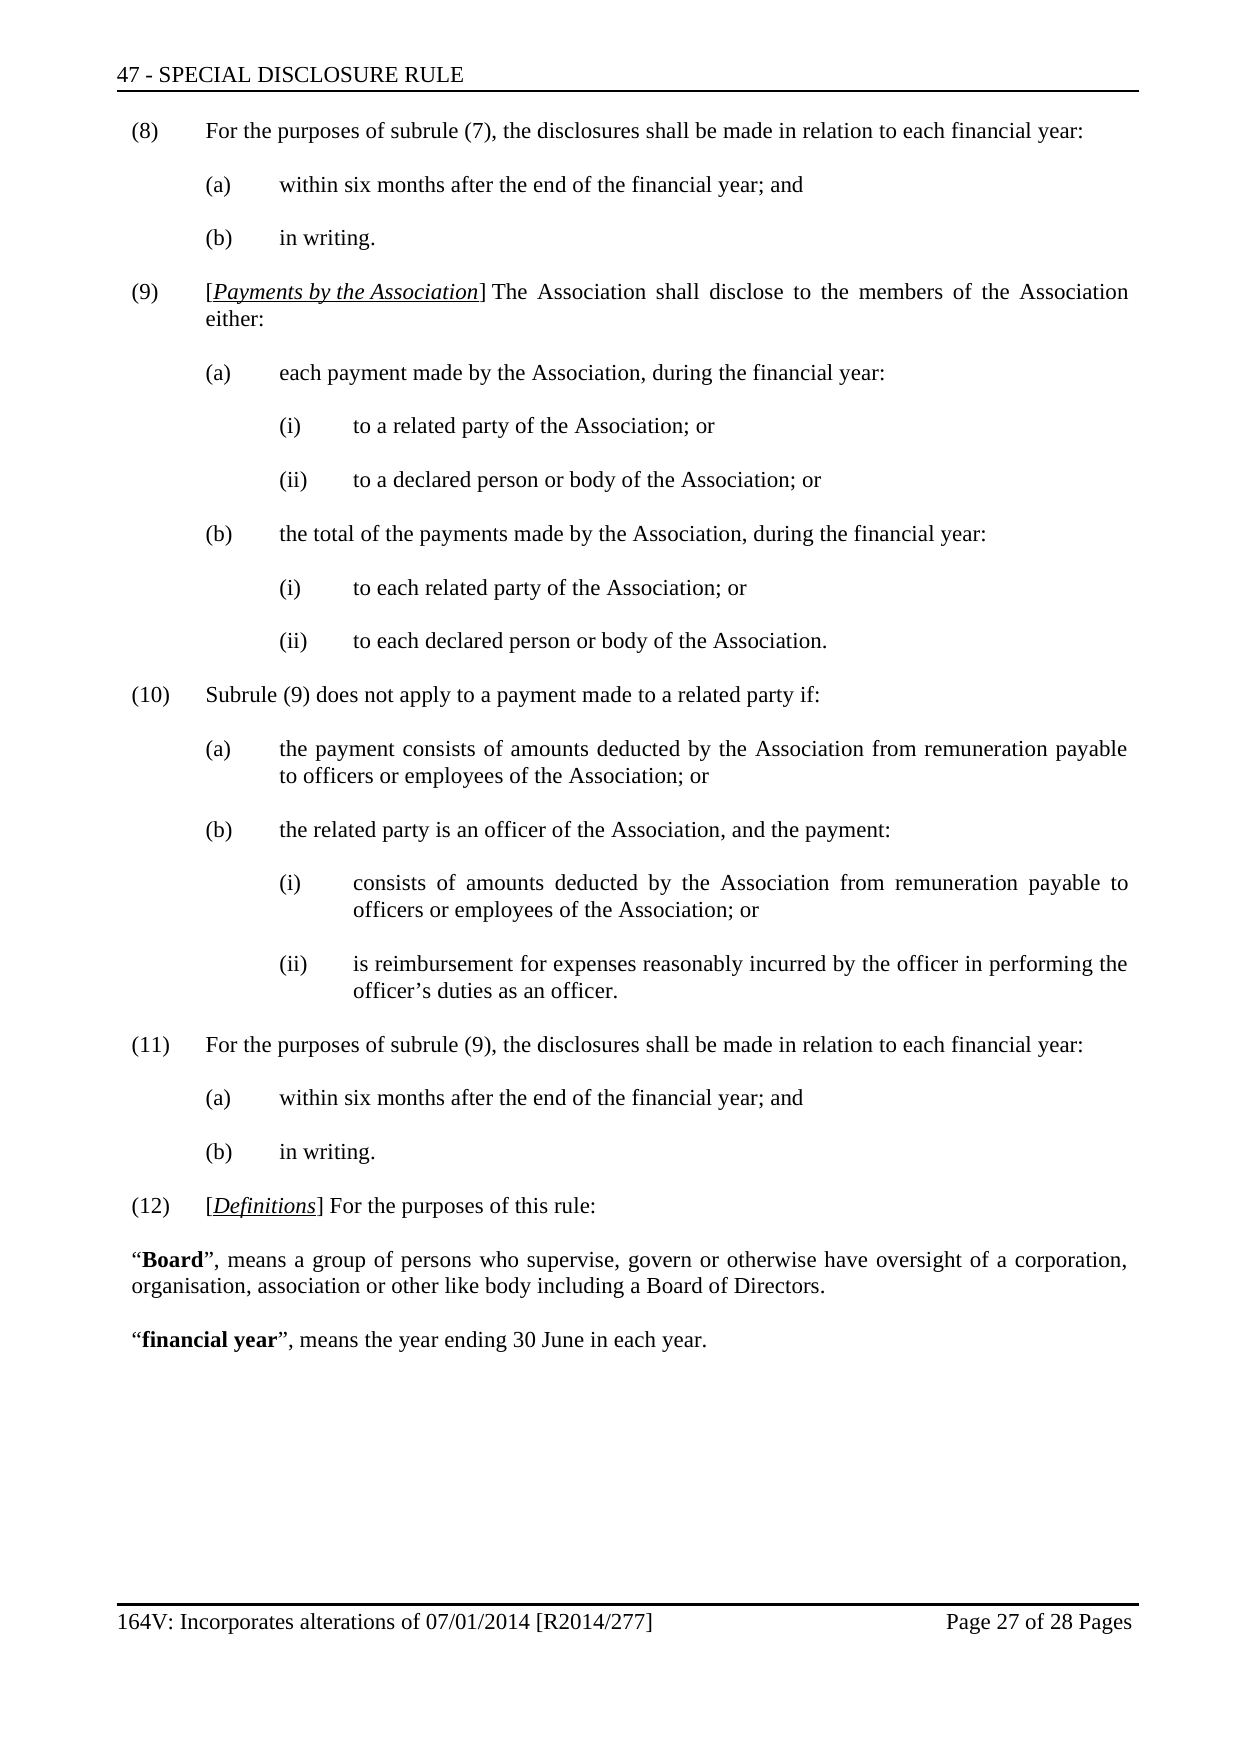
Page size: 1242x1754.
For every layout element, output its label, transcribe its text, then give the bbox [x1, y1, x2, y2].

text “financial year”, means the year ending 30 June in each year. [131, 1326, 1130, 1353]
text (i) consists of amounts deducted by the Association from remuneration payable to officers or employees of the Association; or [279, 869, 1130, 923]
text (i) to a related party of the Association; or [279, 412, 1130, 439]
text (9) [Payments by the Association] The Association shall disclose to the members of the Association either: [131, 278, 1130, 331]
text (ii) to a declared person or body of the Association; or [279, 466, 1130, 493]
text (ii) to each declared person or body of the Association. [279, 627, 1130, 654]
text (b) in writing. [205, 1138, 1130, 1164]
text (a) each payment made by the Association, during the financial year: [205, 359, 1130, 385]
text “Board”, means a group of persons who supervise, govern or otherwise have oversight of a corporation, organisation, association or other like body including a Board of Directors. [131, 1246, 1130, 1299]
text (12) [Definitions] For the purposes of this rule: [131, 1192, 1130, 1218]
text (b) the related party is an officer of the Association, and the payment: [205, 816, 1130, 842]
text (i) to each related party of the Association; or [279, 574, 1130, 600]
text (b) the total of the payments made by the Association, during the financial year: [205, 520, 1130, 546]
text (a) the payment consists of amounts deducted by the Association from remuneration payable to officers or employees of the Association; or [205, 735, 1130, 788]
text (11) For the purposes of subrule (9), the disclosures shall be made in relation to each financial year: [131, 1031, 1130, 1057]
text (8) For the purposes of subrule (7), the disclosures shall be made in relation to each financial year: [131, 117, 1130, 143]
text (a) within six months after the end of the financial year; and [205, 1084, 1130, 1111]
text (b) in writing. [205, 224, 1130, 251]
text (ii) is reimbursement for expenses reasonably incurred by the officer in performing the officer’s duties as an officer. [279, 950, 1130, 1003]
text (10) Subrule (9) does not apply to a payment made to a related party if: [131, 681, 1130, 708]
text (a) within six months after the end of the financial year; and [205, 171, 1130, 197]
